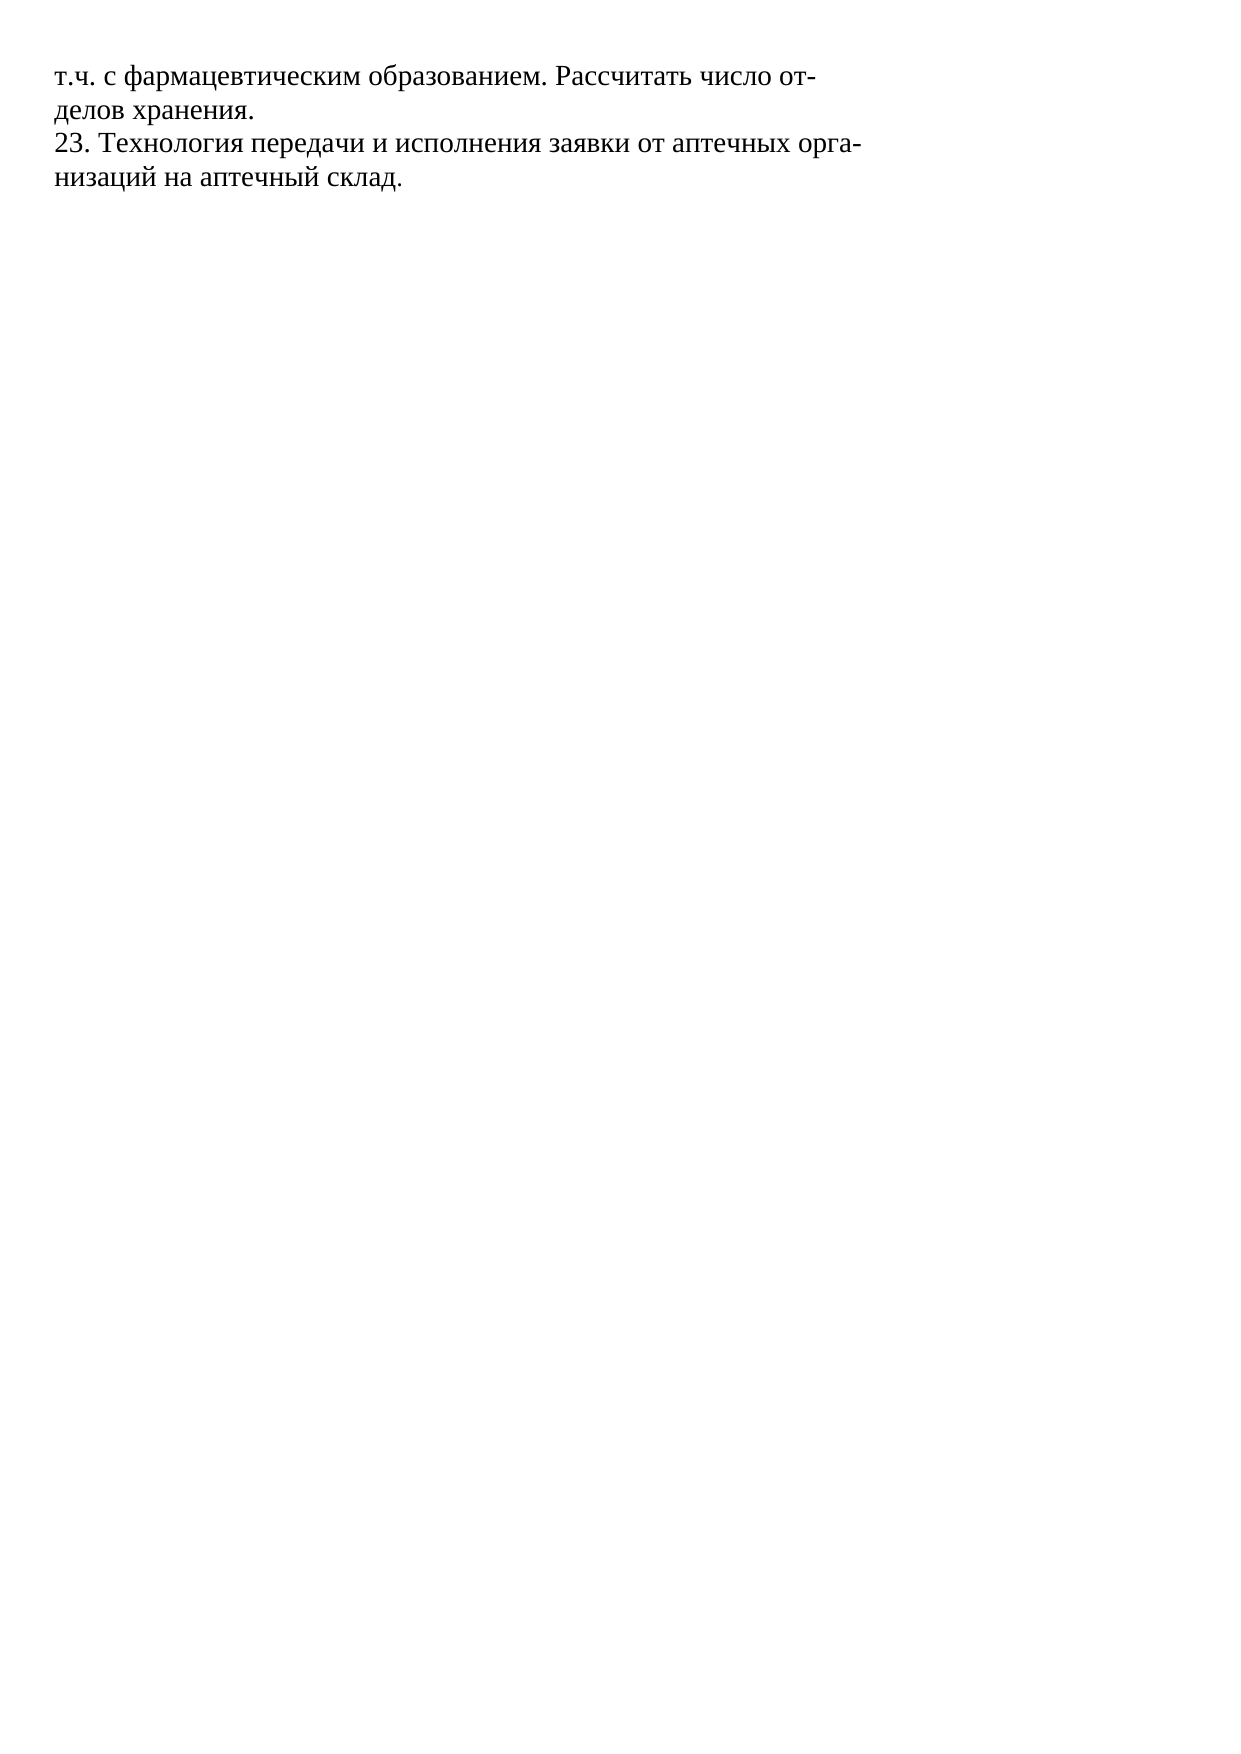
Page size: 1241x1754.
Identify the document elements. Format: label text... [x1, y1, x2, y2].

text делов хранения. [54, 92, 1213, 125]
text т.ч. с фармацевтическим образованием. Рассчитать число от- [54, 58, 1213, 92]
text 23. Технология передачи и исполнения заявки от аптечных орга- [54, 125, 1213, 159]
text низаций на аптечный склад. [54, 159, 1213, 193]
